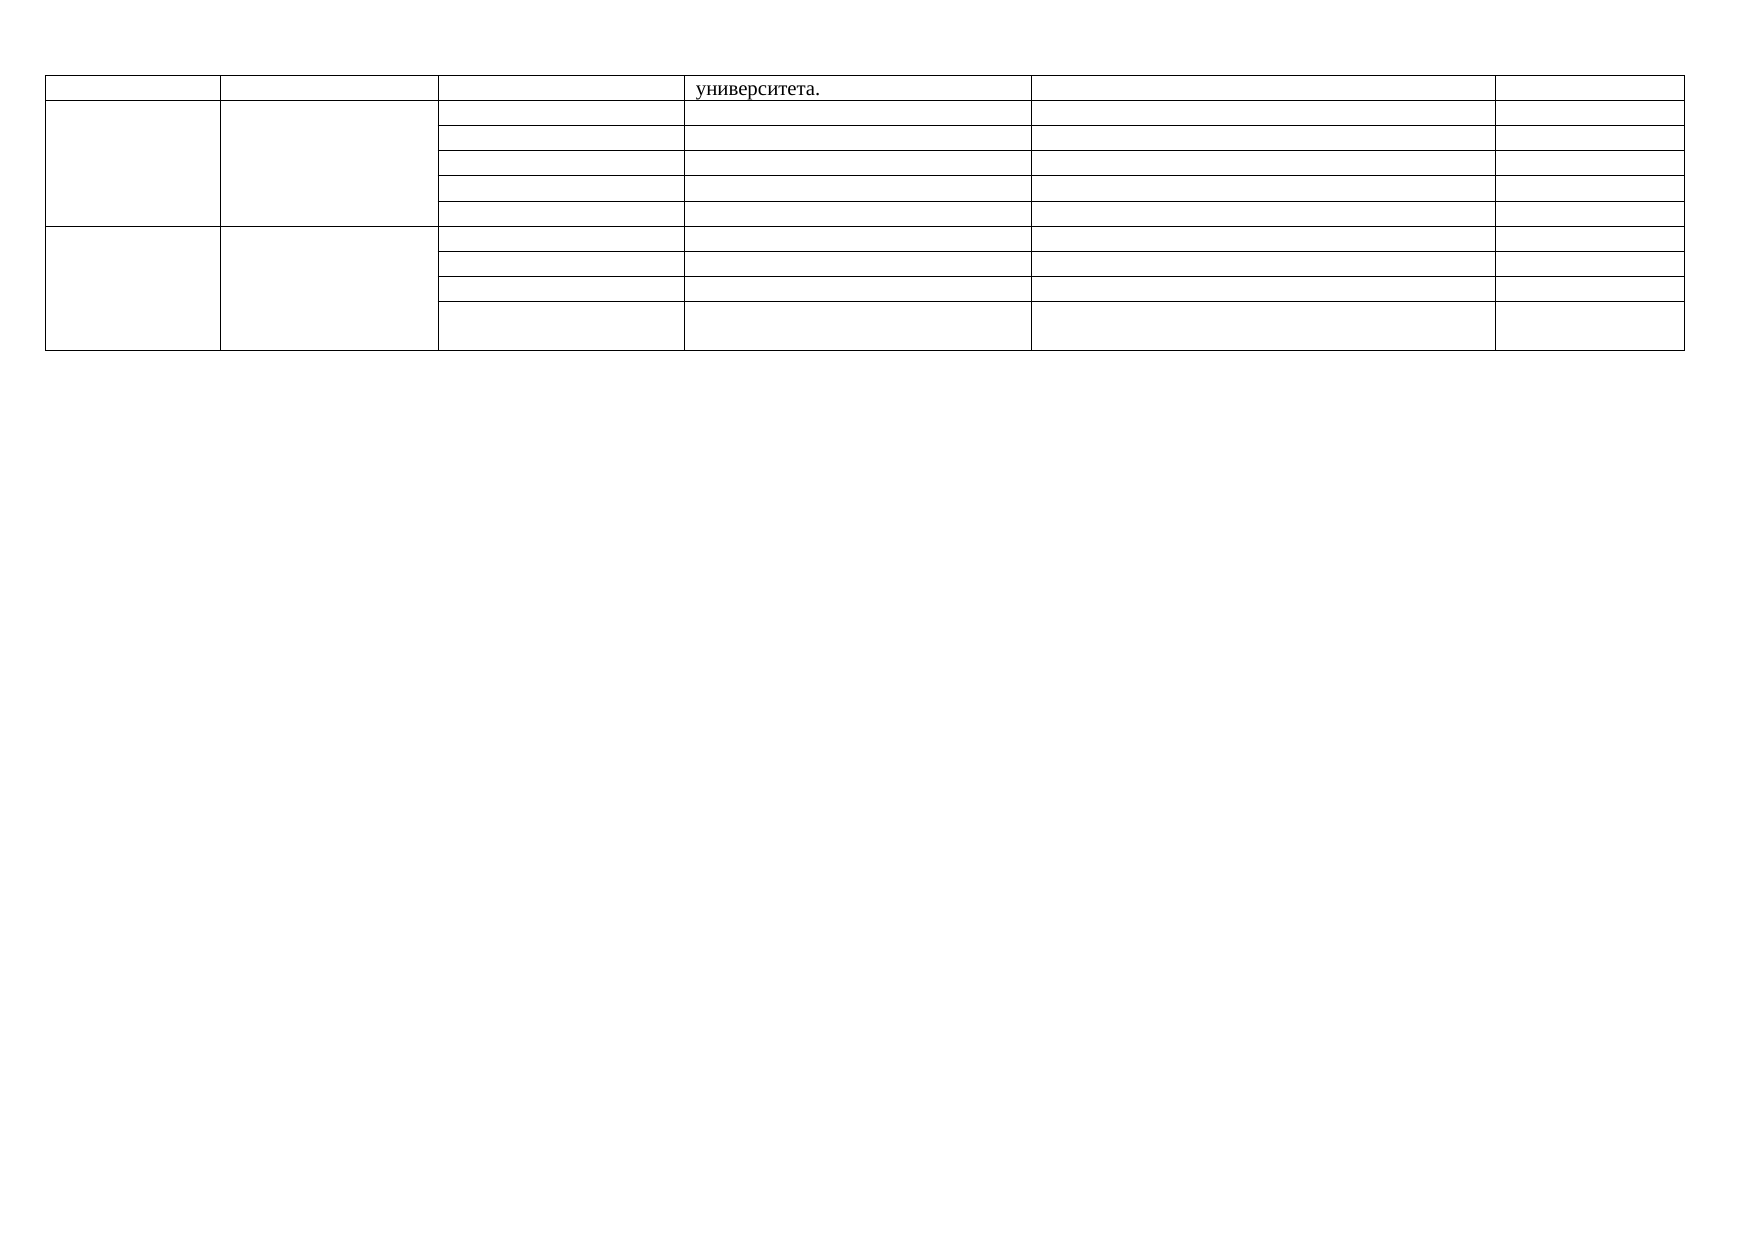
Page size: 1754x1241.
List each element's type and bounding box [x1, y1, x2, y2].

table_cell [673, 126, 684, 150]
table_cell [685, 126, 1031, 150]
table_cell [439, 76, 684, 100]
table_cell [1496, 252, 1507, 276]
table_cell [685, 302, 1031, 350]
table_cell [1032, 151, 1495, 175]
table_cell [439, 277, 449, 301]
table_cell [685, 101, 1031, 125]
table_cell [1032, 76, 1495, 100]
table_cell [46, 227, 220, 350]
table_cell [221, 101, 438, 226]
table_cell [1032, 277, 1495, 301]
table_cell [673, 252, 684, 276]
table_cell [1673, 277, 1684, 301]
table_cell [685, 76, 1031, 100]
table_cell [1496, 101, 1507, 125]
table_cell [1496, 302, 1684, 350]
table_cell [673, 176, 684, 201]
table_cell [1496, 227, 1507, 251]
table_cell [221, 227, 438, 350]
table_cell [1496, 126, 1507, 150]
table_cell [673, 202, 684, 226]
table_cell [685, 176, 1031, 201]
table_cell [439, 252, 449, 276]
table_cell [673, 101, 684, 125]
table_cell [673, 302, 684, 350]
table_cell [1673, 202, 1684, 226]
table_cell [1496, 151, 1507, 175]
table_cell [1673, 101, 1684, 125]
table_cell [685, 227, 1031, 251]
table_cell [1032, 302, 1495, 350]
table_cell [673, 227, 684, 251]
table_cell [1673, 252, 1684, 276]
table_cell [1673, 151, 1684, 175]
table_cell [439, 302, 449, 350]
table_cell [1496, 176, 1507, 201]
table_cell [685, 202, 1031, 226]
table_cell [1032, 202, 1495, 226]
table_cell [1673, 176, 1684, 201]
table_cell [685, 277, 1031, 301]
table_cell [685, 151, 1031, 175]
table_cell [673, 277, 684, 301]
table_cell [439, 126, 449, 150]
table_cell [1496, 76, 1684, 100]
table_cell [1673, 227, 1684, 251]
table_cell [1032, 252, 1495, 276]
table_cell [1673, 126, 1684, 150]
table_cell [46, 101, 220, 226]
table_cell [439, 176, 449, 201]
table_cell [439, 101, 449, 125]
table_cell [1032, 126, 1495, 150]
table_cell [439, 151, 449, 175]
table_cell [1032, 101, 1495, 125]
table_cell [1032, 176, 1495, 201]
table_cell [439, 227, 449, 251]
table_cell [1496, 277, 1507, 301]
table_cell [1496, 202, 1507, 226]
table_cell [685, 252, 1031, 276]
table_cell [1032, 227, 1495, 251]
table_cell [673, 151, 684, 175]
table_cell [439, 202, 449, 226]
